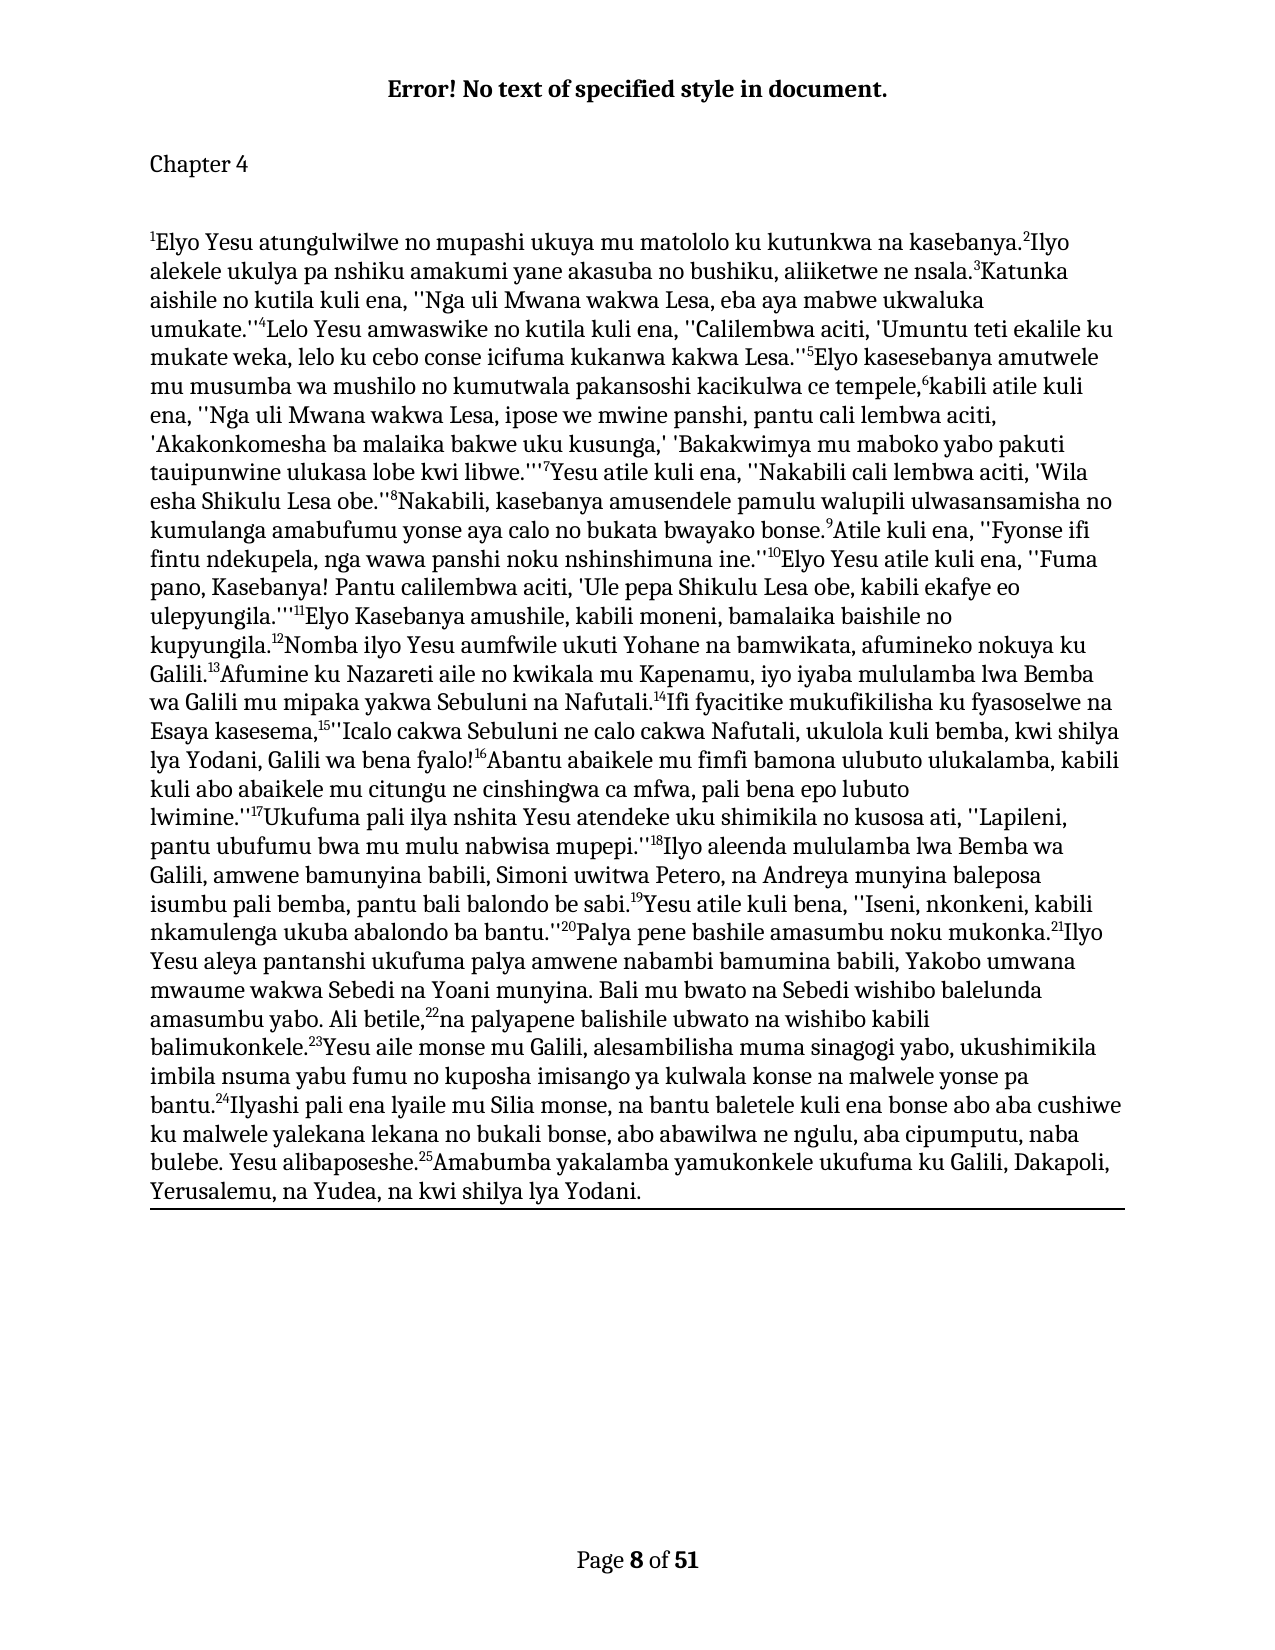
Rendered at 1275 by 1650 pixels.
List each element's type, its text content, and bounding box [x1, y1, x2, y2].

text Chapter 4 [150, 150, 1125, 207]
text 1Elyo Yesu atungulwilwe no mupashi ukuya mu matololo ku kutunkwa na kasebanya.2Ilyo alekele ukulya pa nshiku amakumi yane akasuba no bushiku, aliiketwe ne nsala.3Katunka aishile no kutila kuli ena, ''Nga uli Mwana wakwa Lesa, eba aya mabwe ukwaluka umukate.''4Lelo Yesu amwaswike no kutila kuli ena, ''Calilembwa aciti, 'Umuntu teti ekalile ku mukate weka, lelo ku cebo conse icifuma kukanwa kakwa Lesa.''5Elyo kasesebanya amutwele mu musumba wa mushilo no kumutwala pakansoshi kacikulwa ce tempele,6kabili atile kuli ena, ''Nga uli Mwana wakwa Lesa, ipose we mwine panshi, pantu cali lembwa aciti, 'Akakonkomesha ba malaika bakwe uku kusunga,' 'Bakakwimya mu maboko yabo pakuti tauipunwine ulukasa lobe kwi libwe.'''7Yesu atile kuli ena, ''Nakabili cali lembwa aciti, 'Wila esha Shikulu Lesa obe.''8Nakabili, kasebanya amusendele pamulu walupili ulwasansamisha no kumulanga amabufumu yonse aya calo no bukata bwayako bonse.9Atile kuli ena, ''Fyonse ifi fintu ndekupela, nga wawa panshi noku nshinshimuna ine.''10Elyo Yesu atile kuli ena, ''Fuma pano, Kasebanya! Pantu calilembwa aciti, 'Ule pepa Shikulu Lesa obe, kabili ekafye eo ulepyungila.'''11Elyo Kasebanya amushile, kabili moneni, bamalaika baishile no kupyungila.12Nomba ilyo Yesu aumfwile ukuti Yohane na bamwikata, afumineko nokuya ku Galili.13Afumine ku Nazareti aile no kwikala mu Kapenamu, iyo iyaba mululamba lwa Bemba wa Galili mu mipaka yakwa Sebuluni na Nafutali.14Ifi fyacitike mukufikilisha ku fyasoselwe na Esaya kasesema,15''Icalo cakwa Sebuluni ne calo cakwa Nafutali, ukulola kuli bemba, kwi shilya lya Yodani, Galili wa bena fyalo!16Abantu abaikele mu fimfi bamona ulubuto ulukalamba, kabili kuli abo abaikele mu citungu ne cinshingwa ca mfwa, pali bena epo lubuto lwimine.''17Ukufuma pali ilya nshita Yesu atendeke uku shimikila no kusosa ati, ''Lapileni, pantu ubufumu bwa mu mulu nabwisa mupepi.''18Ilyo aleenda mululamba lwa Bemba wa Galili, amwene bamunyina babili, Simoni uwitwa Petero, na Andreya munyina baleposa isumbu pali bemba, pantu bali balondo be sabi.19Yesu atile kuli bena, ''Iseni, nkonkeni, kabili nkamulenga ukuba abalondo ba bantu.''20Palya pene bashile amasumbu noku mukonka.21Ilyo Yesu aleya pantanshi ukufuma palya amwene nabambi bamumina babili, Yakobo umwana mwaume wakwa Sebedi na Yoani munyina. Bali mu bwato na Sebedi wishibo balelunda amasumbu yabo. Ali betile,22na palyapene balishile ubwato na wishibo kabili balimukonkele.23Yesu aile monse mu Galili, alesambilisha muma sinagogi yabo, ukushimikila imbila nsuma yabu fumu no kuposha imisango ya kulwala konse na malwele yonse pa bantu.24Ilyashi pali ena lyaile mu Silia monse, na bantu baletele kuli ena bonse abo aba cushiwe ku malwele yalekana lekana no bukali bonse, abo abawilwa ne ngulu, aba cipumputu, naba bulebe. Yesu alibaposeshe.25Amabumba yakalamba yamukonkele ukufuma ku Galili, Dakapoli, Yerusalemu, na Yudea, na kwi shilya lya Yodani. [150, 228, 1125, 1208]
